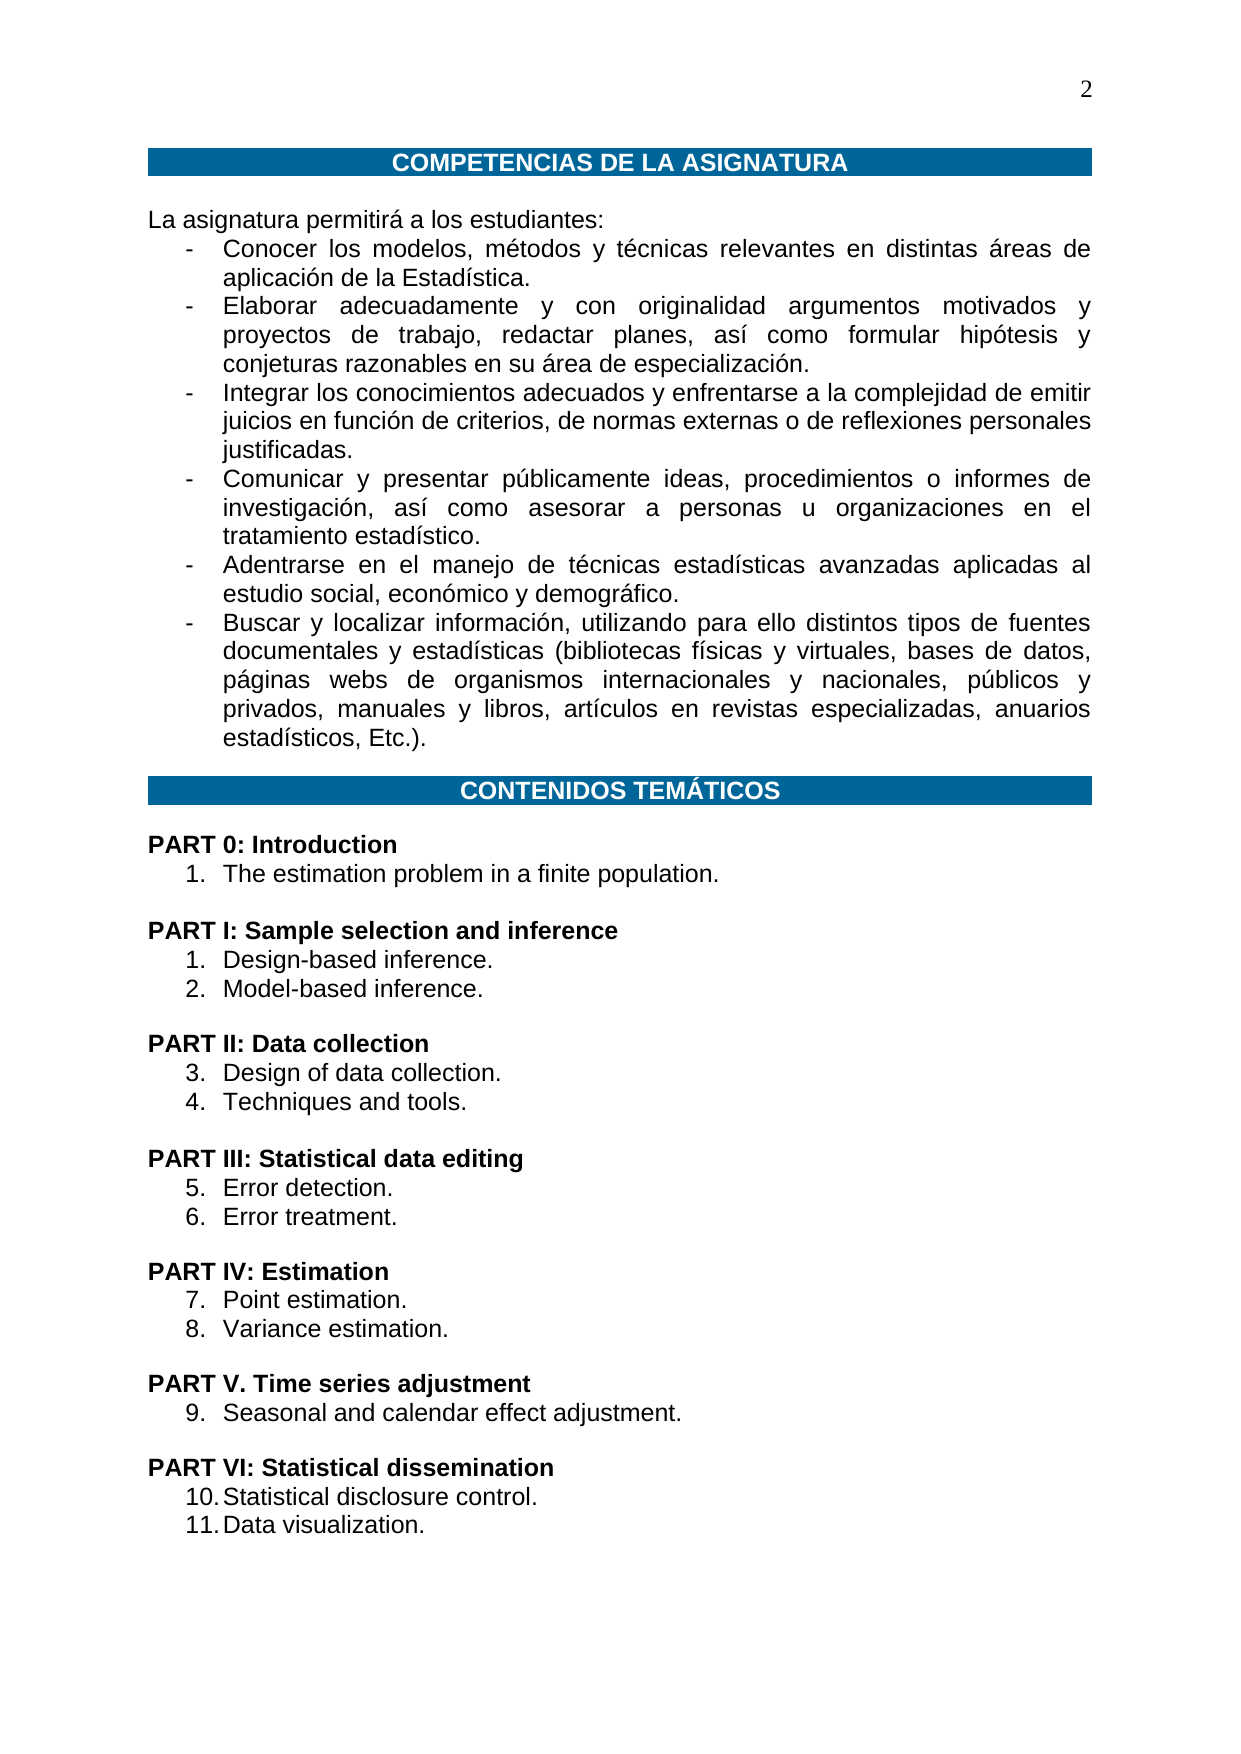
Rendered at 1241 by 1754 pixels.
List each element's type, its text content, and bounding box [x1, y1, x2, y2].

list Data visualization. [185, 1511, 1092, 1539]
text PART IV: Estimation [148, 1257, 1092, 1285]
list Design-based inference. [185, 945, 1092, 974]
text COMPETENCIAS DE LA ASIGNATURA [148, 148, 1092, 176]
list Elaborar adecuadamente y con originalidad argumentos motivados y proyectos de trabajo, redactar planes, así como formular hipótesis y conjeturas razonables en su área de especialización. [185, 291, 1092, 378]
text PART II: Data collection [148, 1029, 1092, 1058]
list Seasonal and calendar effect adjustment. [185, 1398, 1092, 1427]
text PART VI: Statistical dissemination [148, 1453, 1092, 1482]
text PART 0: Introduction [148, 830, 1092, 859]
text PART III: Statistical data editing [148, 1144, 1092, 1173]
list Variance estimation. [185, 1314, 1092, 1343]
list Statistical disclosure control. [185, 1482, 1092, 1511]
list Conocer los modelos, métodos y técnicas relevantes en distintas áreas de aplicación de la Estadística. [185, 234, 1092, 291]
list Design of data collection. [185, 1058, 1092, 1086]
text CONTENIDOS TEMÁTICOS [148, 776, 1092, 805]
list Point estimation. [185, 1285, 1092, 1314]
text PART V. Time series adjustment [148, 1369, 1092, 1398]
list Adentrarse en el manejo de técnicas estadísticas avanzadas aplicadas al estudio social, económico y demográfico. [185, 550, 1092, 608]
list Buscar y localizar información, utilizando para ello distintos tipos de fuentes documentales y estadísticas (bibliotecas físicas y virtuales, bases de datos, páginas webs de organismos internacionales y nacionales, públicos y privados, manuales y libros, artículos en revistas especializadas, anuarios estadísticos, Etc.). [185, 608, 1092, 751]
list Error treatment. [185, 1201, 1092, 1230]
list The estimation problem in a finite population. [185, 859, 1092, 888]
list Model-based inference. [185, 974, 1092, 1003]
list Error detection. [185, 1173, 1092, 1201]
list Comunicar y presentar públicamente ideas, procedimientos o informes de investigación, así como asesorar a personas u organizaciones en el tratamiento estadístico. [185, 464, 1092, 550]
text La asignatura permitirá a los estudiantes: [148, 205, 1092, 234]
list Integrar los conocimientos adecuados y enfrentarse a la complejidad de emitir juicios en función de criterios, de normas externas o de reflexiones personales justificadas. [185, 378, 1092, 464]
text PART I: Sample selection and inference [148, 916, 1092, 945]
list Techniques and tools. [185, 1086, 1092, 1115]
